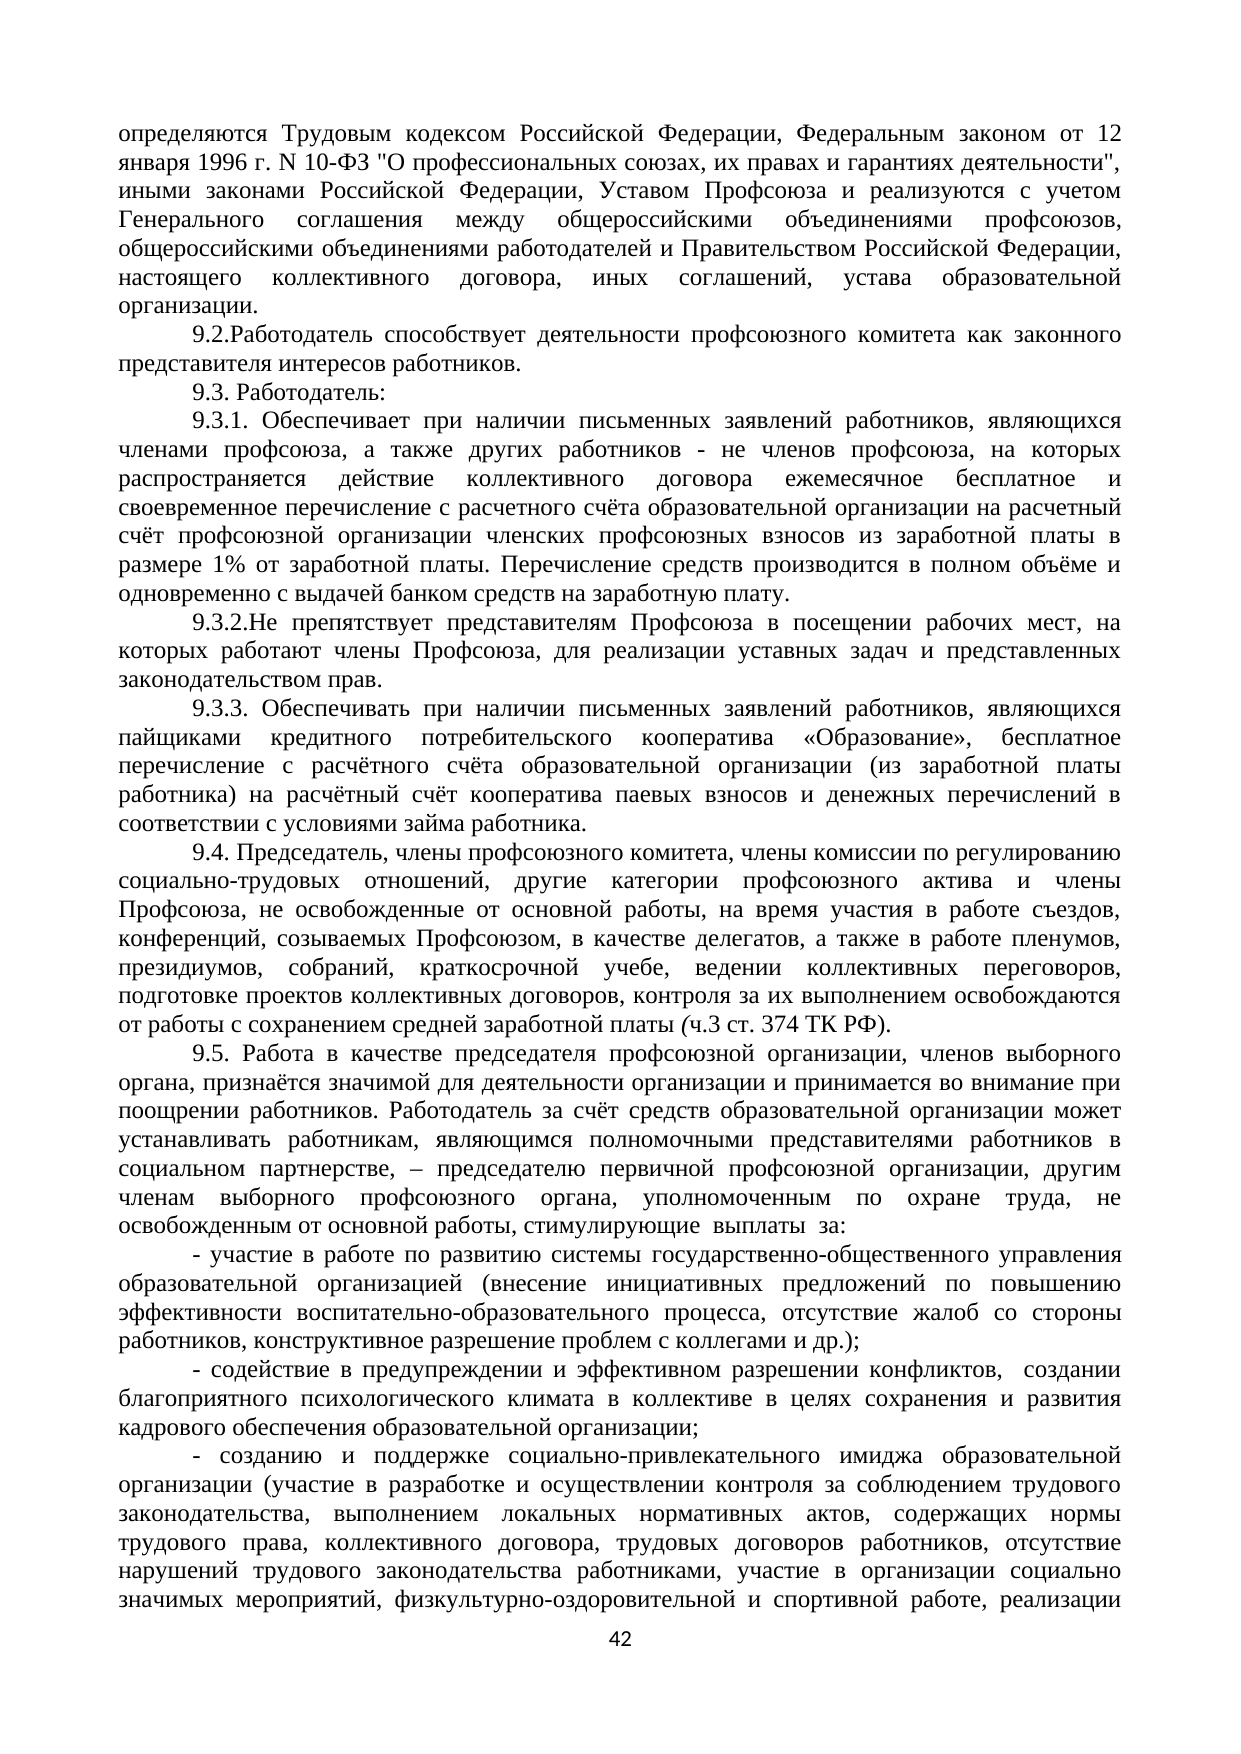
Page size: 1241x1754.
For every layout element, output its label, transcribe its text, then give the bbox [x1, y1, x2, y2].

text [118, 1441, 1122, 1613]
text - содействие в предупреждении и эффективном разрешении конфликтов, создании благоприятного психологического климата в коллективе в целях сохранения и развития кадрового обеспечения образовательной организации; [118, 1354, 1122, 1441]
text 9.2.Работодатель способствует деятельности профсоюзного комитета как законного представителя интересов работников. [118, 319, 1122, 377]
text 9.4. Председатель, члены профсоюзного комитета, члены комиссии по регулированию социально-трудовых отношений, другие категории профсоюзного актива и члены Профсоюза, не освобожденные от основной работы, на время участия в работе съездов, конференций, созываемых Профсоюзом, в качестве делегатов, а также в работе пленумов, президиумов, собраний, краткосрочной учебе, ведении коллективных переговоров, подготовке проектов коллективных договоров, контроля за их выполнением освобождаются от работы с сохранением средней заработной платы (ч.3 ст. 374 ТК РФ). [118, 837, 1122, 1038]
text 9.3. Работодатель: [118, 377, 1122, 406]
text 9.3.1. Обеспечивает при наличии письменных заявлений работников, являющихся членами профсоюза, а также других работников - не членов профсоюза, на которых распространяется действие коллективного договора ежемесячное бесплатное и своевременное перечисление с расчетного счёта образовательной организации на расчетный счёт профсоюзной организации членских профсоюзных взносов из заработной платы в размере 1% от заработной платы. Перечисление средств производится в полном объёме и одновременно с выдачей банком средств на заработную плату. [118, 406, 1122, 607]
text 9.3.2.Не препятствует представителям Профсоюза в посещении рабочих мест, на которых работают члены Профсоюза, для реализации уставных задач и представленных законодательством прав. [118, 607, 1122, 693]
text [118, 118, 1122, 319]
text - участие в работе по развитию системы государственно-общественного управления образовательной организацией (внесение инициативных предложений по повышению эффективности воспитательно-образовательного процесса, отсутствие жалоб со стороны работников, конструктивное разрешение проблем с коллегами и др.); [118, 1239, 1122, 1354]
text 9.5. Работа в качестве председателя профсоюзной организации, членов выборного органа, признаётся значимой для деятельности организации и принимается во внимание при поощрении работников. Работодатель за счёт средств образовательной организации может устанавливать работникам, являющимся полномочными представителями работников в социальном партнерстве, – председателю первичной профсоюзной организации, другим членам выборного профсоюзного органа, уполномоченным по охране труда, не освобожденным от основной работы, стимулирующие выплаты за: [118, 1038, 1122, 1239]
text 9.3.3. Обеспечивать при наличии письменных заявлений работников, являющихся пайщиками кредитного потребительского кооператива «Образование», бесплатное перечисление с расчётного счёта образовательной организации (из заработной платы работника) на расчётный счёт кооператива паевых взносов и денежных перечислений в соответствии с условиями займа работника. [118, 693, 1122, 837]
